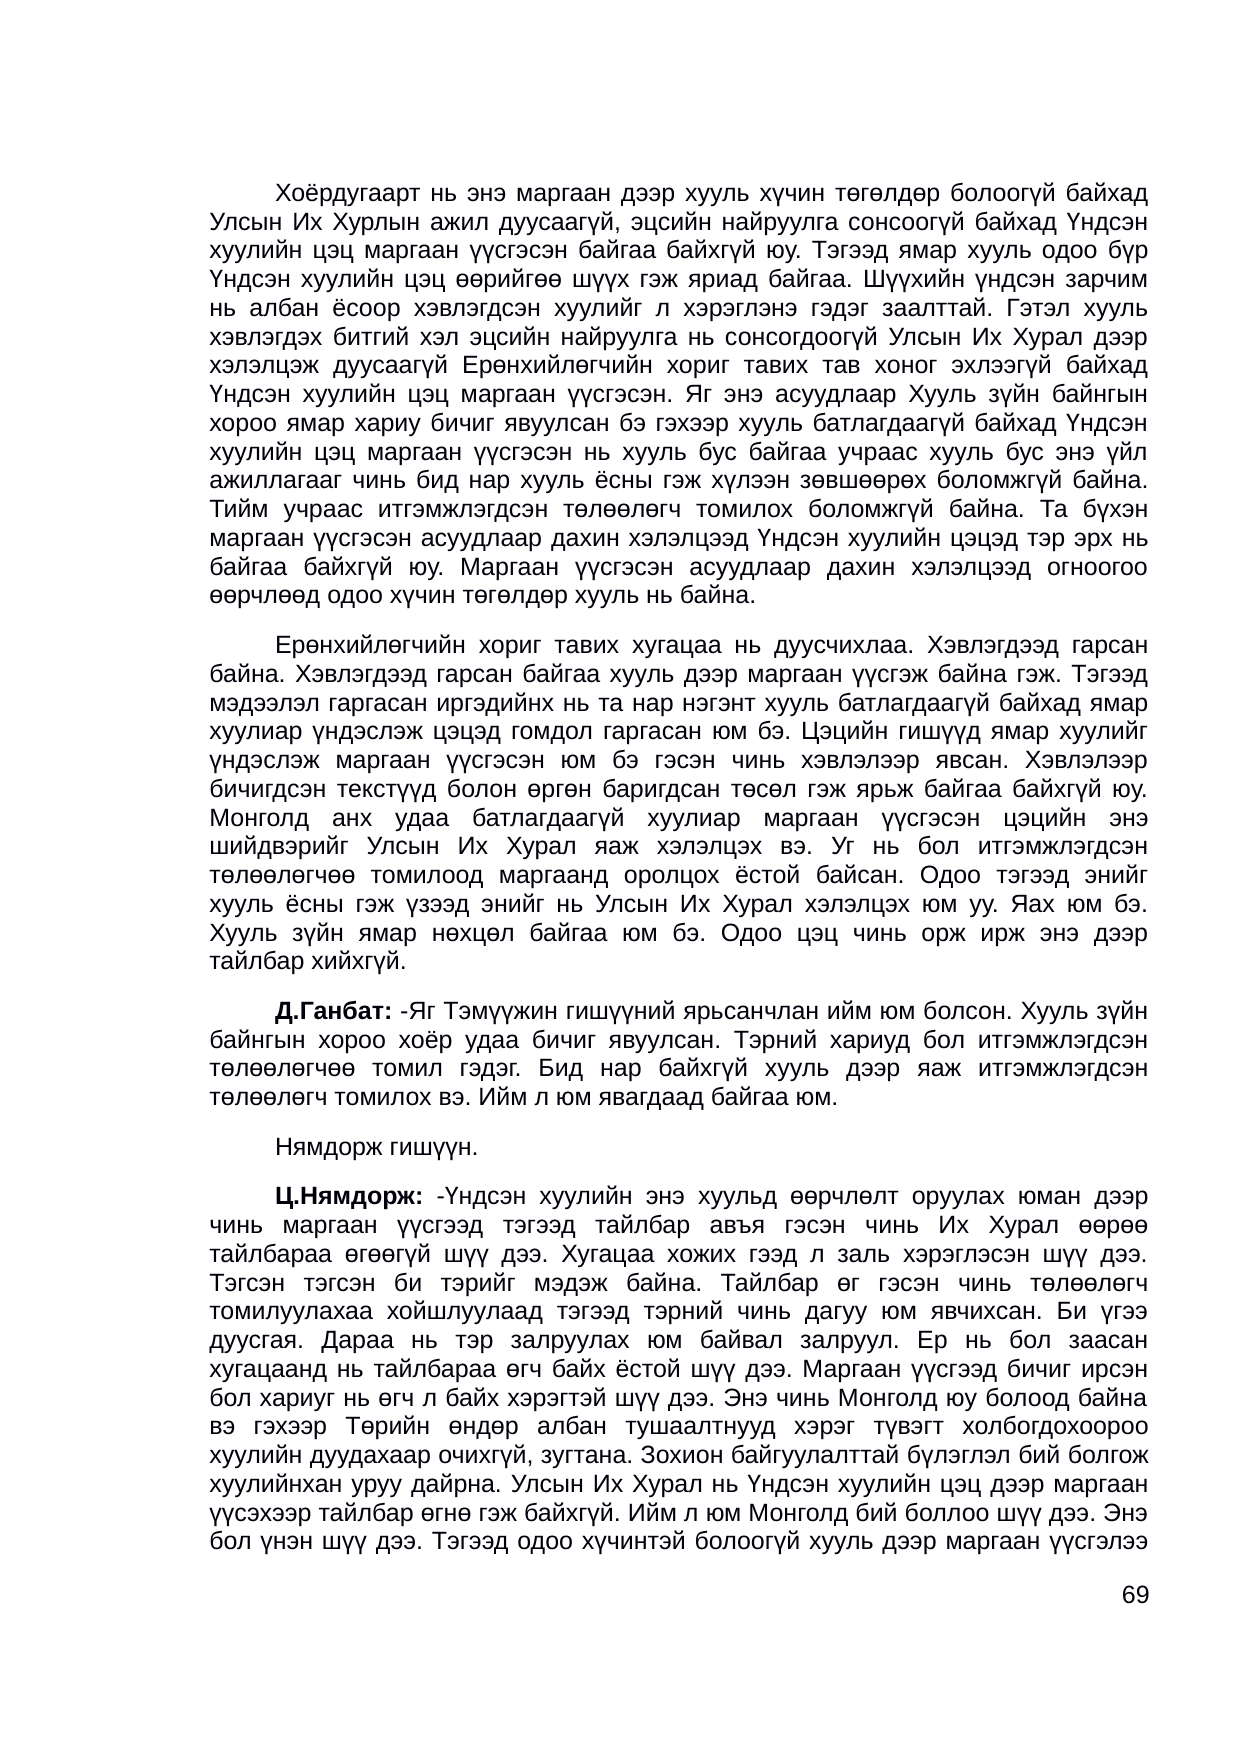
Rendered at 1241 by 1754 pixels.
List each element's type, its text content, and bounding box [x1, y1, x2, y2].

text Ерөнхийлөгчийн хориг тавих хугацаа нь дуусчихлаа. Хэвлэгдээд гарсан байна. Хэвлэгдээд гарсан байгаа хууль дээр маргаан үүсгэж байна гэж. Тэгээд мэдээлэл гаргасан иргэдийнх нь та нар нэгэнт хууль батлагдаагүй байхад ямар хуулиар үндэслэж цэцэд гомдол гаргасан юм бэ. Цэцийн гишүүд ямар хуулийг үндэслэж маргаан үүсгэсэн юм бэ гэсэн чинь хэвлэлээр явсан. Хэвлэлээр бичигдсэн текстүүд болон өргөн баригдсан төсөл гэж ярьж байгаа байхгүй юу. Монголд анх удаа батлагдаагүй хуулиар маргаан үүсгэсэн цэцийн энэ шийдвэрийг Улсын Их Хурал яаж хэлэлцэх вэ. Уг нь бол итгэмжлэгдсэн төлөөлөгчөө томилоод маргаанд оролцох ёстой байсан. Одоо тэгээд энийг хууль ёсны гэж үзээд энийг нь Улсын Их Хурал хэлэлцэх юм уу. Яах юм бэ. Хууль зүйн ямар нөхцөл байгаа юм бэ. Одоо цэц чинь орж ирж энэ дээр тайлбар хийхгүй. [209, 630, 1149, 975]
text Д.Ганбат: -Яг Тэмүүжин гишүүний ярьсанчлан ийм юм болсон. Хууль зүйн байнгын хороо хоёр удаа бичиг явуулсан. Тэрний хариуд бол итгэмжлэгдсэн төлөөлөгчөө томил гэдэг. Бид нар байхгүй хууль дээр яаж итгэмжлэгдсэн төлөөлөгч томилох вэ. Ийм л юм явагдаад байгаа юм. [209, 996, 1149, 1111]
text Хоёрдугаарт нь энэ маргаан дээр хууль хүчин төгөлдөр болоогүй байхад Улсын Их Хурлын ажил дуусаагүй, эцсийн найруулга сонсоогүй байхад Үндсэн хуулийн цэц маргаан үүсгэсэн байгаа байхгүй юу. Тэгээд ямар хууль одоо бүр Үндсэн хуулийн цэц өөрийгөө шүүх гэж яриад байгаа. Шүүхийн үндсэн зарчим нь албан ёсоор хэвлэгдсэн хуулийг л хэрэглэнэ гэдэг заалттай. Гэтэл хууль хэвлэгдэх битгий хэл эцсийн найруулга нь сонсогдоогүй Улсын Их Хурал дээр хэлэлцэж дуусаагүй Ерөнхийлөгчийн хориг тавих тав хоног эхлээгүй байхад Үндсэн хуулийн цэц маргаан үүсгэсэн. Яг энэ асуудлаар Хууль зүйн байнгын хороо ямар хариу бичиг явуулсан бэ гэхээр хууль батлагдаагүй байхад Үндсэн хуулийн цэц маргаан үүсгэсэн нь хууль бус байгаа учраас хууль бус энэ үйл ажиллагааг чинь бид нар хууль ёсны гэж хүлээн зөвшөөрөх боломжгүй байна. Тийм учраас итгэмжлэгдсэн төлөөлөгч томилох боломжгүй байна. Та бүхэн маргаан үүсгэсэн асуудлаар дахин хэлэлцээд Үндсэн хуулийн цэцэд тэр эрх нь байгаа байхгүй юу. Маргаан үүсгэсэн асуудлаар дахин хэлэлцээд огноогоо өөрчлөөд одоо хүчин төгөлдөр хууль нь байна. [209, 178, 1149, 609]
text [209, 1181, 1149, 1555]
text Нямдорж гишүүн. [209, 1132, 1149, 1161]
